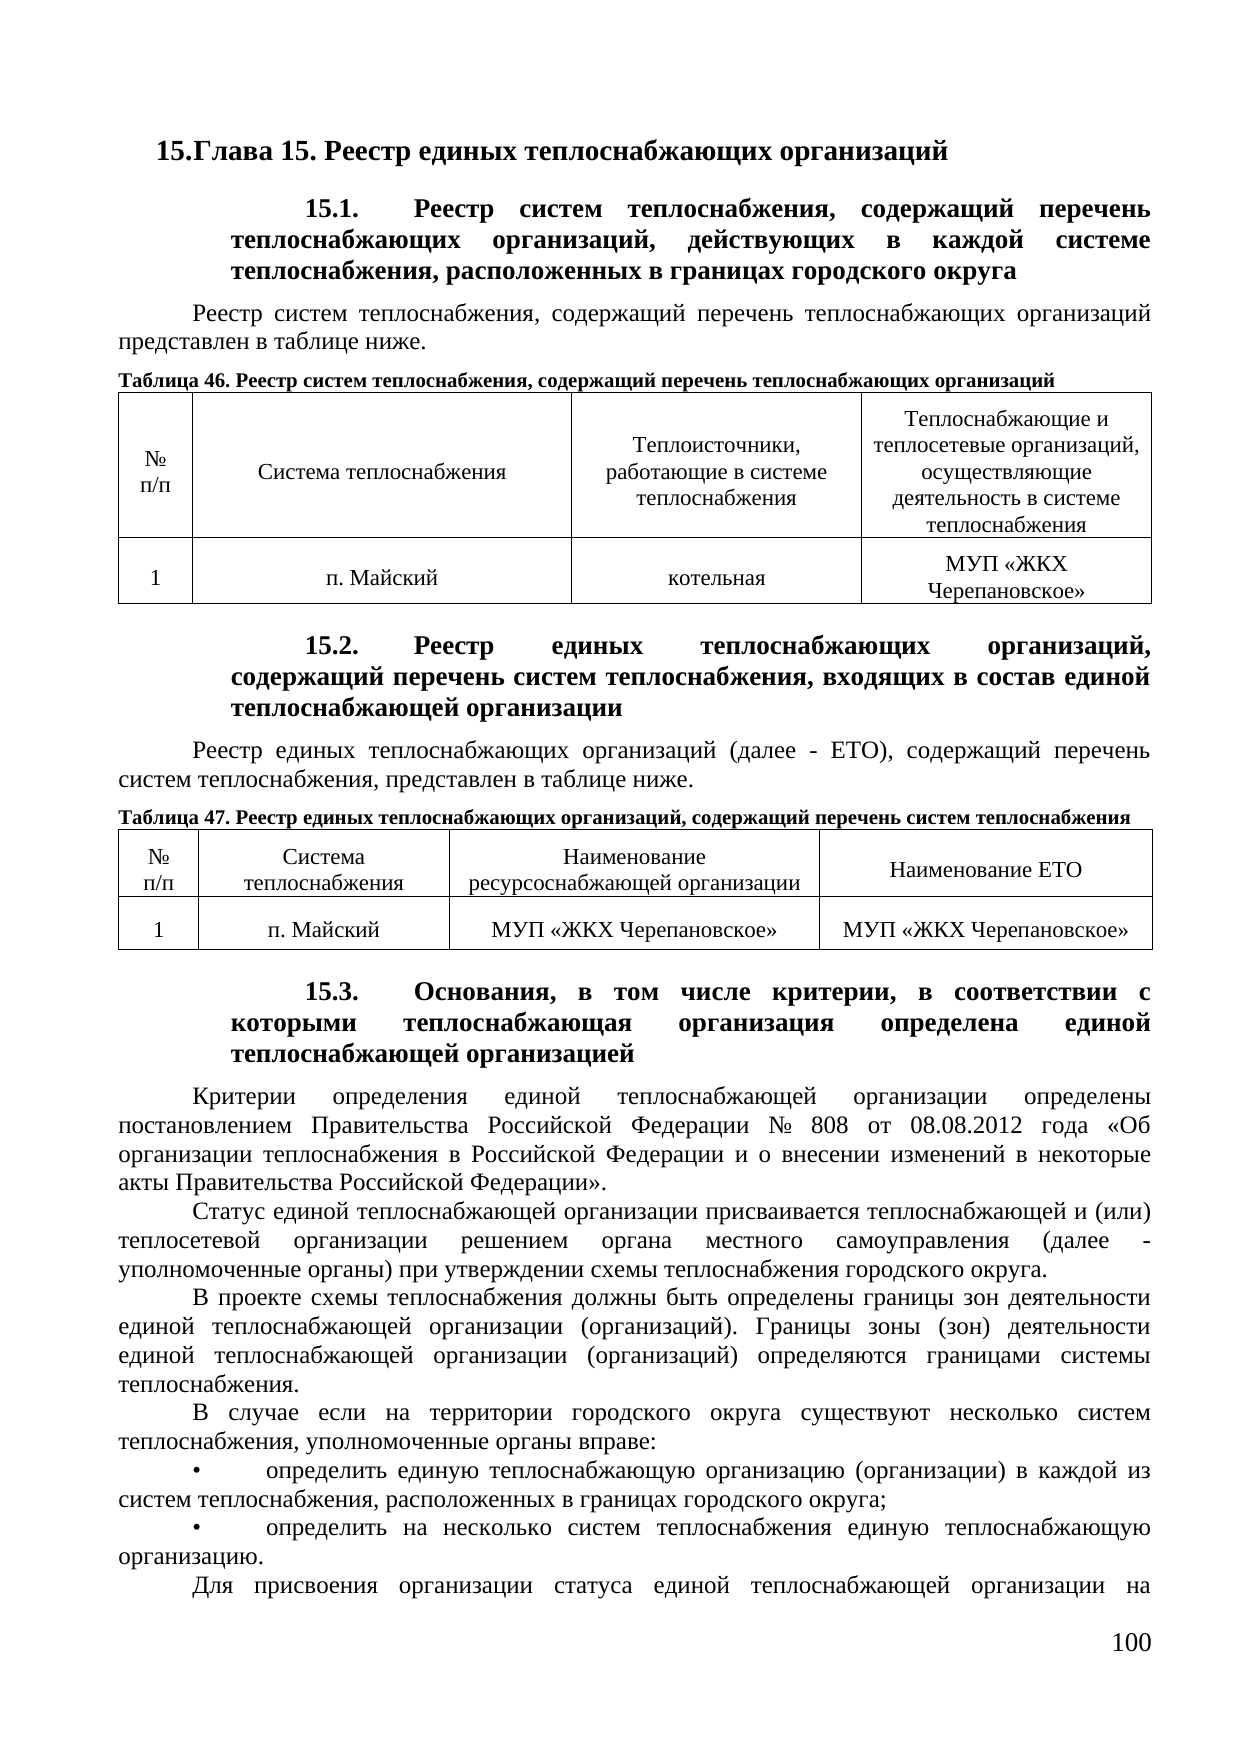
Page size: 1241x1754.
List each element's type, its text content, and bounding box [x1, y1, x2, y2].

subtitle Реестр единых теплоснабжающих организаций, содержащий перечень систем теплоснабжения, входящих в состав единой теплоснабжающей организации [231, 629, 1152, 723]
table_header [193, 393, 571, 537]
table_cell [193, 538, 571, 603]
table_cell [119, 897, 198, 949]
text Реестр систем теплоснабжения, содержащий перечень теплоснабжающих организаций представлен в таблице ниже. [118, 298, 1152, 355]
text В проекте схемы теплоснабжения должны быть определены границы зон деятельности единой теплоснабжающей организации (организаций). Границы зоны (зон) деятельности единой теплоснабжающей организации (организаций) определяются границами системы теплоснабжения. [118, 1282, 1152, 1397]
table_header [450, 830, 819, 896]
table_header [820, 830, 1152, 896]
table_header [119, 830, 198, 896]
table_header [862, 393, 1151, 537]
text Критерии определения единой теплоснабжающей организации определены постановлением Правительства Российской Федерации № 808 от 08.08.2012 года «Об организации теплоснабжения в Российской Федерации и о внесении изменений в некоторые акты Правительства Российской Федерации». [118, 1081, 1152, 1196]
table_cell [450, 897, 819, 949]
text Реестр единых теплоснабжающих организаций (далее - ЕТО), содержащий перечень систем теплоснабжения, представлен в таблице ниже. [118, 735, 1152, 793]
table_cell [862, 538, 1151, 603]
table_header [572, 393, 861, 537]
text • определить на несколько систем теплоснабжения единую теплоснабжающую организацию. [118, 1512, 1152, 1570]
subtitle Реестр систем теплоснабжения, содержащий перечень теплоснабжающих организаций, действующих в каждой системе теплоснабжения, расположенных в границах городского округа [231, 192, 1152, 285]
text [118, 1570, 1152, 1599]
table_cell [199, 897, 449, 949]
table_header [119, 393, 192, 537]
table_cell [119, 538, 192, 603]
text В случае если на территории городского округа существуют несколько систем теплоснабжения, уполномоченные органы вправе: [118, 1397, 1152, 1455]
text Таблица 46. Реестр систем теплоснабжения, содержащий перечень теплоснабжающих организаций [118, 368, 1152, 392]
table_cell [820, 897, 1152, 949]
subtitle Основания, в том числе критерии, в соответствии с которыми теплоснабжающая организация определена единой теплоснабжающей организацией [231, 975, 1152, 1069]
text Таблица 47. Реестр единых теплоснабжающих организаций, содержащий перечень систем теплоснабжения [118, 805, 1152, 829]
text Глава 15. Реестр единых теплоснабжающих организаций [156, 133, 1152, 167]
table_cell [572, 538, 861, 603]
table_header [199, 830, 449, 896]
text Статус единой теплоснабжающей организации присваивается теплоснабжающей и (или) теплосетевой организации решением органа местного самоуправления (далее - уполномоченные органы) при утверждении схемы теплоснабжения городского округа. [118, 1196, 1152, 1282]
text • определить единую теплоснабжающую организацию (организации) в каждой из систем теплоснабжения, расположенных в границах городского округа; [118, 1455, 1152, 1512]
